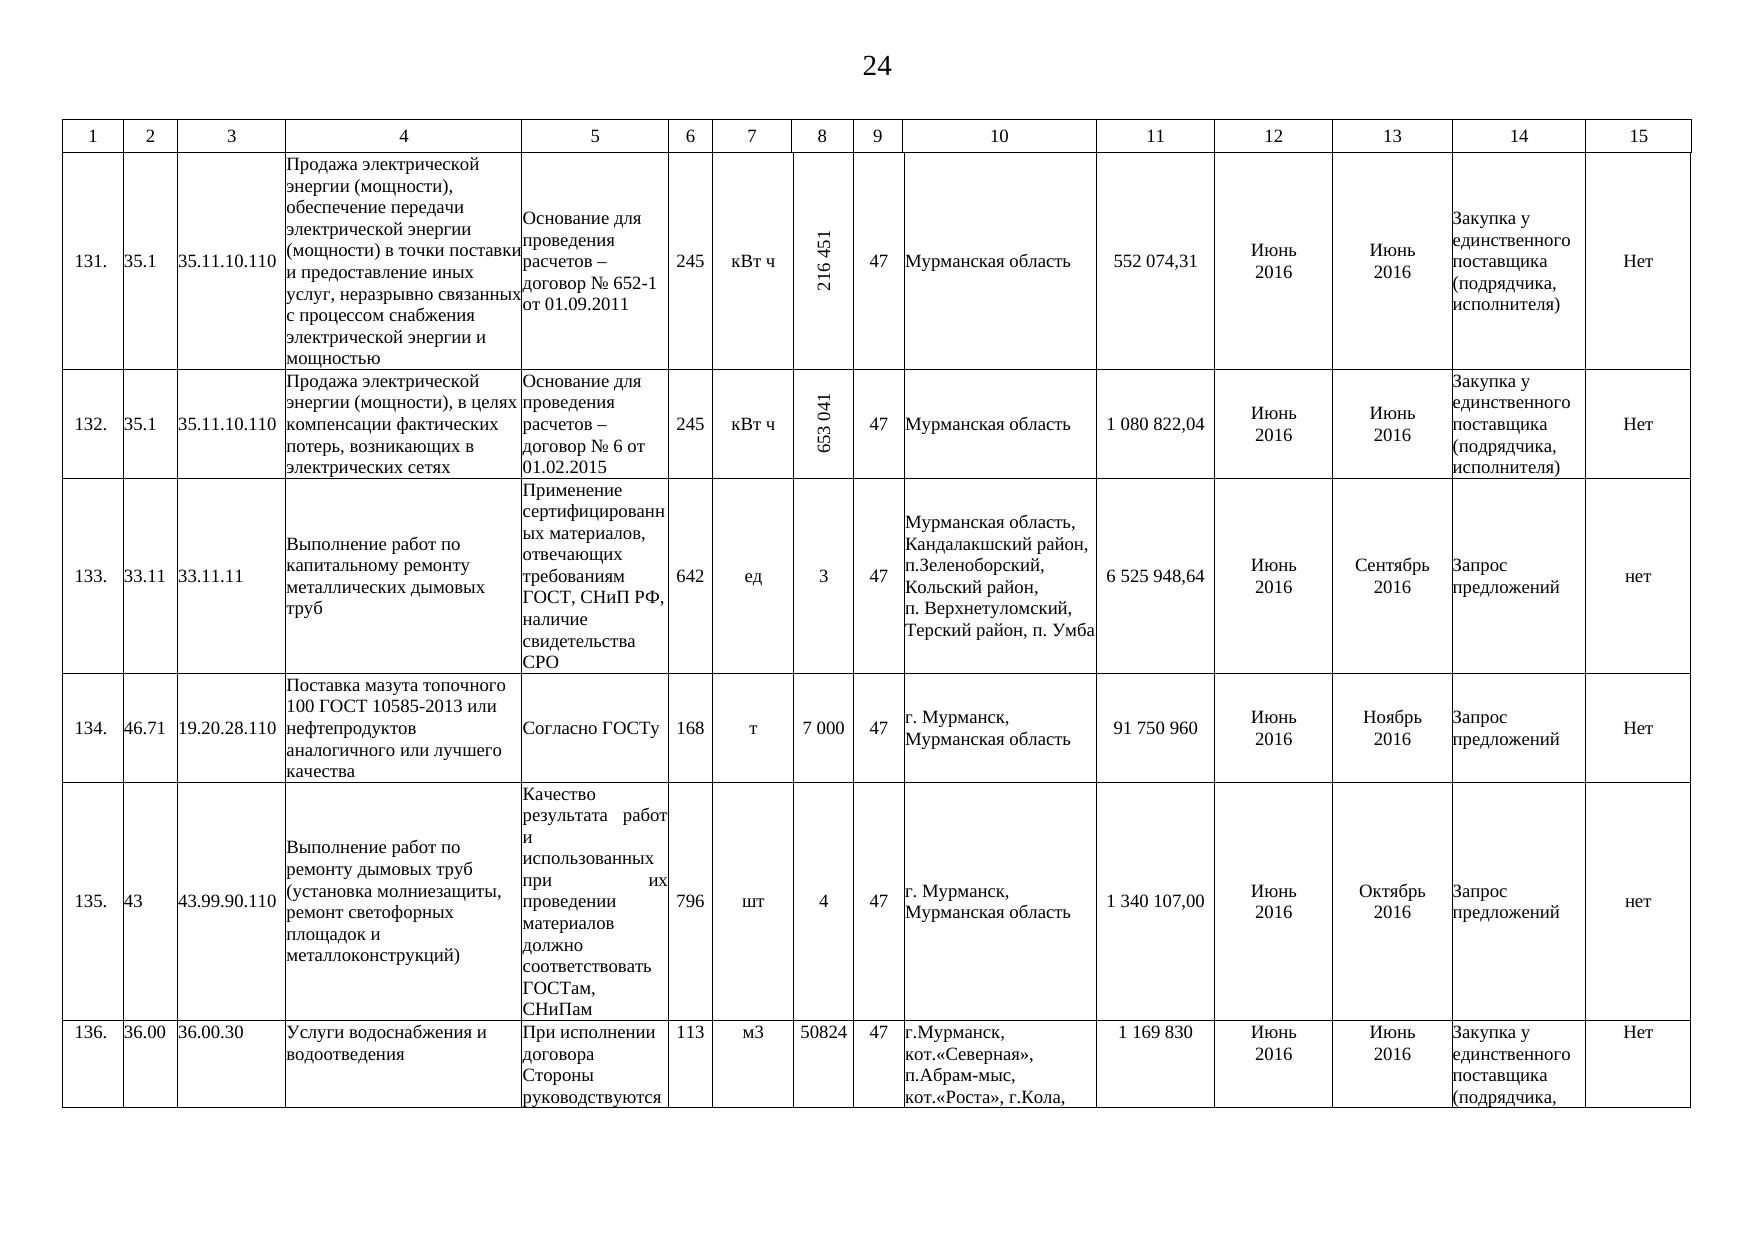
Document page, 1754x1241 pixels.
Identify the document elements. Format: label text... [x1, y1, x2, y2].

table_cell Запрос предложений [1453, 479, 1585, 673]
table_cell 1 080 822,04 [1097, 370, 1214, 478]
table_cell 47 [854, 479, 904, 673]
table_cell 245 [669, 153, 712, 369]
table_header 13 [1333, 120, 1452, 152]
table_cell Июнь 2016 [1215, 783, 1332, 1020]
table_cell Октябрь 2016 [1333, 783, 1452, 1020]
table_cell 47 [854, 370, 904, 478]
table_cell 35.11.10.110 [178, 370, 285, 478]
table_cell Июнь 2016 [1215, 674, 1332, 782]
table_cell Июнь 2016 [1215, 1021, 1332, 1107]
table_header 3 [178, 120, 285, 152]
table_cell Мурманская область [905, 370, 1096, 478]
table_cell 47 [854, 674, 904, 782]
table_cell 1 340 107,00 [1097, 783, 1214, 1020]
table_cell кВт ч [713, 153, 793, 369]
table_cell Поставка мазута топочного 100 ГОСТ 10585-2013 или нефтепродуктов аналогичного или лучшего качества [286, 674, 521, 782]
table_cell м3 [713, 1021, 793, 1107]
table_cell Применение сертифицированных материалов, отвечающих требованиям ГОСТ, СНиП РФ, наличие свидетельства СРО [522, 479, 668, 673]
table_cell 91 750 960 [1097, 674, 1214, 782]
table_cell 1 169 830 [1097, 1021, 1214, 1107]
table_cell [63, 479, 123, 673]
table_cell Запрос предложений [1453, 674, 1585, 782]
table_header 1 [63, 120, 123, 152]
table_cell 35.11.10.110 [178, 153, 285, 369]
table_cell 35.1 [124, 370, 177, 478]
table_cell Выполнение работ по капитальному ремонту металлических дымовых труб [286, 479, 521, 673]
table_cell 642 [669, 479, 712, 673]
table_cell [63, 1021, 123, 1107]
table_cell 6 525 948,64 [1097, 479, 1214, 673]
table_cell шт [713, 783, 793, 1020]
table_cell Продажа электрической энергии (мощности), в целях компенсации фактических потерь, возникающих в электрических сетях [286, 370, 521, 478]
table_cell 47 [854, 1021, 904, 1107]
table_cell 43.99.90.110 [178, 783, 285, 1020]
table_cell 47 [854, 783, 904, 1020]
table_cell 168 [669, 674, 712, 782]
table_cell г. Мурманск, Мурманская область [905, 674, 1096, 782]
table_cell [63, 674, 123, 782]
table_cell 7 000 [794, 674, 853, 782]
table_header 5 [522, 120, 668, 152]
table_cell 3 [794, 479, 853, 673]
table_cell 245 [669, 370, 712, 478]
table_cell Июнь 2016 [1333, 370, 1452, 478]
table_cell Июнь 2016 [1215, 153, 1332, 369]
table_cell Нет [1586, 153, 1690, 369]
table_header 8 [792, 120, 853, 152]
table_cell 43 [124, 783, 177, 1020]
table_header 14 [1453, 120, 1585, 152]
table_cell 36.00 [124, 1021, 177, 1107]
table_cell Закупка у единственного поставщика (подрядчика, исполнителя) [1453, 370, 1585, 478]
table_cell Услуги водоснабжения и водоотведения [286, 1021, 521, 1107]
table_cell Запрос предложений [1453, 783, 1585, 1020]
table_cell 4 [794, 783, 853, 1020]
table_cell 35.1 [124, 153, 177, 369]
table_cell Согласно ГОСТу [522, 674, 668, 782]
table_cell т [713, 674, 793, 782]
table_cell 50824 [794, 1021, 853, 1107]
table_cell [63, 153, 123, 369]
table_cell 216 451 [794, 153, 853, 369]
table_cell 796 [669, 783, 712, 1020]
table_cell Нет [1586, 1021, 1690, 1107]
table_cell Сентябрь 2016 [1333, 479, 1452, 673]
table_header 7 [713, 120, 791, 152]
table_cell 33.11 [124, 479, 177, 673]
table_cell 46.71 [124, 674, 177, 782]
table_cell 113 [669, 1021, 712, 1107]
table_cell Основание для проведения расчетов – договор № 6 от 01.02.2015 [522, 370, 668, 478]
table_cell нет [1586, 783, 1690, 1020]
table_cell ед [713, 479, 793, 673]
table_cell [63, 370, 123, 478]
table_header 15 [1586, 120, 1691, 152]
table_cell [905, 1021, 1096, 1107]
table_cell Ноябрь 2016 [1333, 674, 1452, 782]
table_cell Мурманская область [905, 153, 1096, 369]
table_cell [63, 783, 123, 1020]
table_header 10 [903, 120, 1096, 152]
table_header 12 [1215, 120, 1332, 152]
table_header 9 [854, 120, 902, 152]
table_cell г. Мурманск, Мурманская область [905, 783, 1096, 1020]
table_header 2 [124, 120, 177, 152]
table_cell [522, 1021, 668, 1107]
table_header 6 [669, 120, 712, 152]
table_cell Июнь 2016 [1333, 153, 1452, 369]
table_cell кВт ч [713, 370, 793, 478]
table_cell 653 041 [794, 370, 853, 478]
table_cell Июнь 2016 [1215, 370, 1332, 478]
table_cell Нет [1586, 370, 1690, 478]
table_cell Июнь 2016 [1215, 479, 1332, 673]
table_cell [1453, 153, 1585, 369]
table_cell Июнь 2016 [1333, 1021, 1452, 1107]
table_cell Продажа электрической энергии (мощности), обеспечение передачи электрической энергии (мощности) в точки поставки и предоставление иных услуг, неразрывно связанных с процессом снабжения электрической энергии и мощностью [286, 153, 521, 369]
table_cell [1453, 1021, 1585, 1107]
table_cell 552 074,31 [1097, 153, 1214, 369]
table_cell 33.11.11 [178, 479, 285, 673]
table_cell 19.20.28.110 [178, 674, 285, 782]
table_cell Нет [1586, 674, 1690, 782]
table_header 4 [286, 120, 521, 152]
table_cell нет [1586, 479, 1690, 673]
table_cell Основание для проведения расчетов – договор № 652-1 от 01.09.2011 [522, 153, 668, 369]
table_cell 36.00.30 [178, 1021, 285, 1107]
table_cell Выполнение работ по ремонту дымовых труб (установка молниезащиты, ремонт светофорных площадок и металлоконструкций) [286, 783, 521, 1020]
table_cell 47 [854, 153, 904, 369]
table_header 11 [1097, 120, 1214, 152]
table_cell Мурманская область, Кандалакшский район, п.Зеленоборский, Кольский район, п. Верхнетуломский, Терский район, п. Умба [905, 479, 1096, 673]
table_cell Качество результата работ и использованных при их проведении материалов должно соответствовать ГОСТам, СНиПам [522, 783, 668, 1020]
